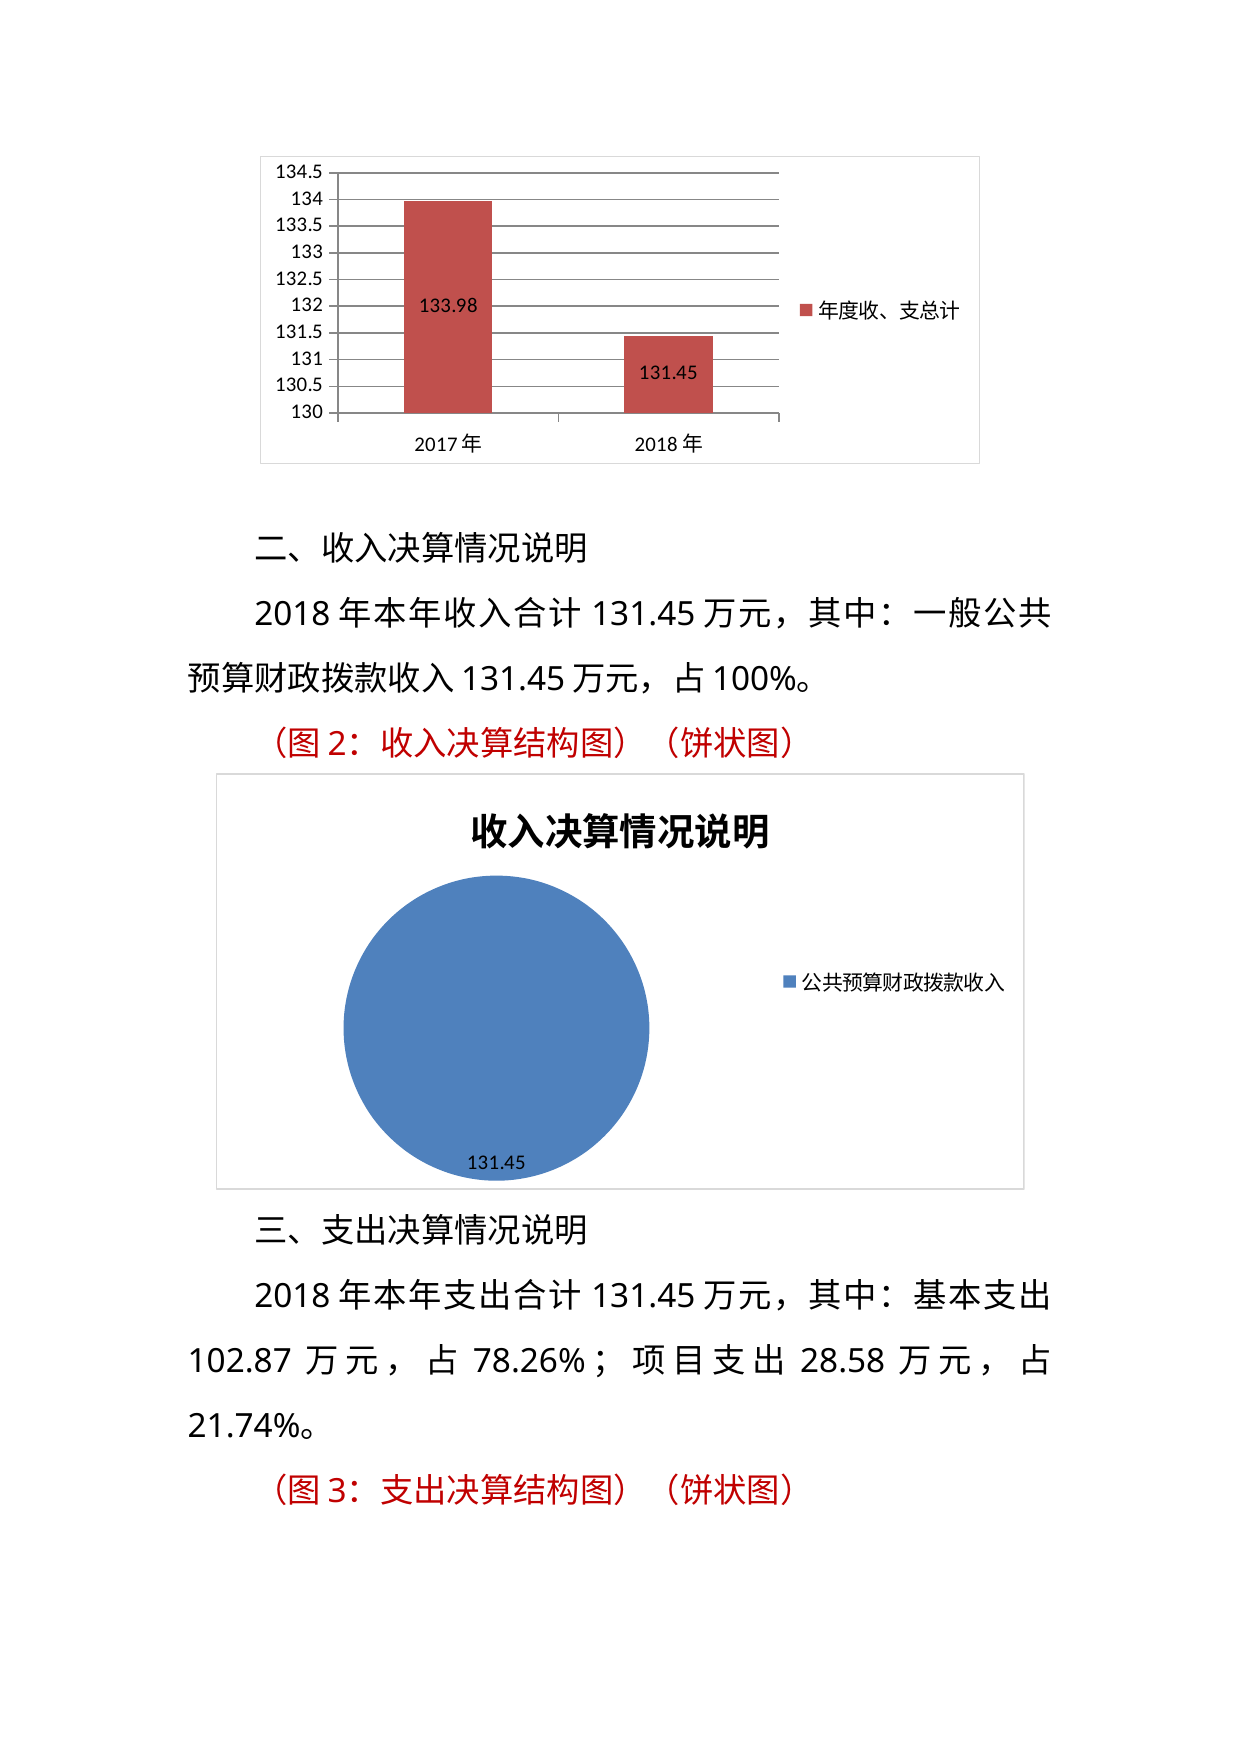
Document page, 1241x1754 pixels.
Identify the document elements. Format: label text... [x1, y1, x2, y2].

text （图3：支出决算结构图）（饼状图） [187, 1456, 1053, 1521]
text （图2：收入决算结构图）（饼状图） [187, 708, 1053, 773]
text 二、收入决算情况说明 [254, 513, 1053, 578]
text 三、支出决算情况说明 [254, 1196, 1053, 1261]
text 2018年本年支出合计131.45万元，其中：基本支出102.87万元，占78.26%；项目支出28.58万元，占21.74%。 [187, 1261, 1053, 1456]
text 2018年本年收入合计131.45万元，其中：一般公共预算财政拨款收入131.45万元，占100%。 [187, 578, 1053, 708]
